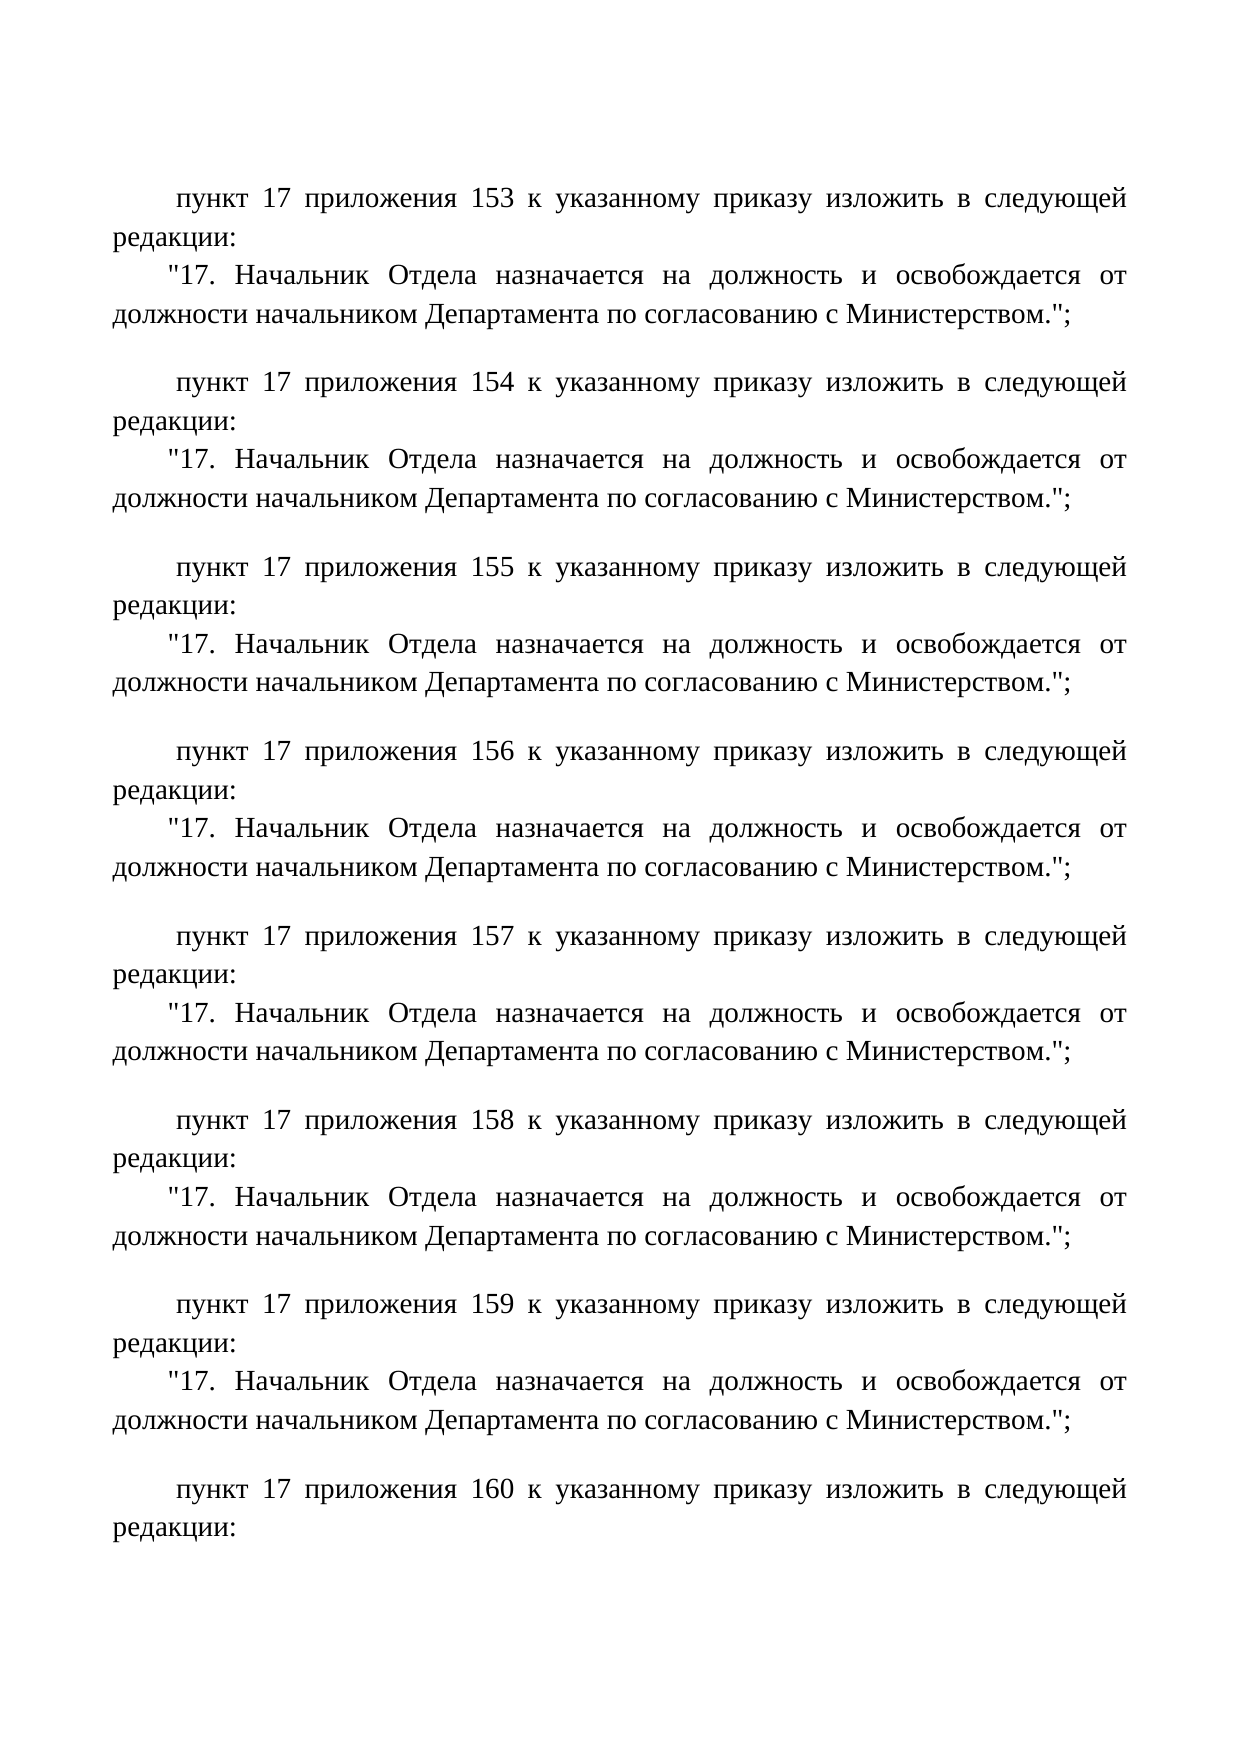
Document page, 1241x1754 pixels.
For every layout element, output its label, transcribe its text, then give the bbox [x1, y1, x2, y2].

text пункт 17 приложения 157 к указанному приказу изложить в следующей редакции: [112, 918, 1128, 990]
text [112, 257, 1128, 329]
text пункт 17 приложения 155 к указанному приказу изложить в следующей редакции: [112, 549, 1128, 621]
text "17. Начальник Отдела назначается на должность и освобождается от должности начальником Департамента по согласованию с Министерством."; [112, 442, 1128, 514]
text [112, 1363, 1128, 1436]
text пункт 17 приложения 154 к указанному приказу изложить в следующей редакции: [112, 364, 1128, 437]
text "17. Начальник Отдела назначается на должность и освобождается от должности начальником Департамента по согласованию с Министерством."; [112, 810, 1128, 882]
text пункт 17 приложения 158 к указанному приказу изложить в следующей редакции: [112, 1102, 1128, 1174]
text "17. Начальник Отдела назначается на должность и освобождается от должности начальником Департамента по согласованию с Министерством."; [112, 626, 1128, 698]
text пункт 17 приложения 153 к указанному приказу изложить в следующей редакции: [112, 180, 1128, 252]
text "17. Начальник Отдела назначается на должность и освобождается от должности начальником Департамента по согласованию с Министерством."; [112, 1179, 1128, 1251]
text пункт 17 приложения 160 к указанному приказу изложить в следующей редакции: [112, 1471, 1128, 1543]
text пункт 17 приложения 159 к указанному приказу изложить в следующей редакции: [112, 1286, 1128, 1358]
text "17. Начальник Отдела назначается на должность и освобождается от должности начальником Департамента по согласованию с Министерством."; [112, 995, 1128, 1067]
text пункт 17 приложения 156 к указанному приказу изложить в следующей редакции: [112, 733, 1128, 805]
